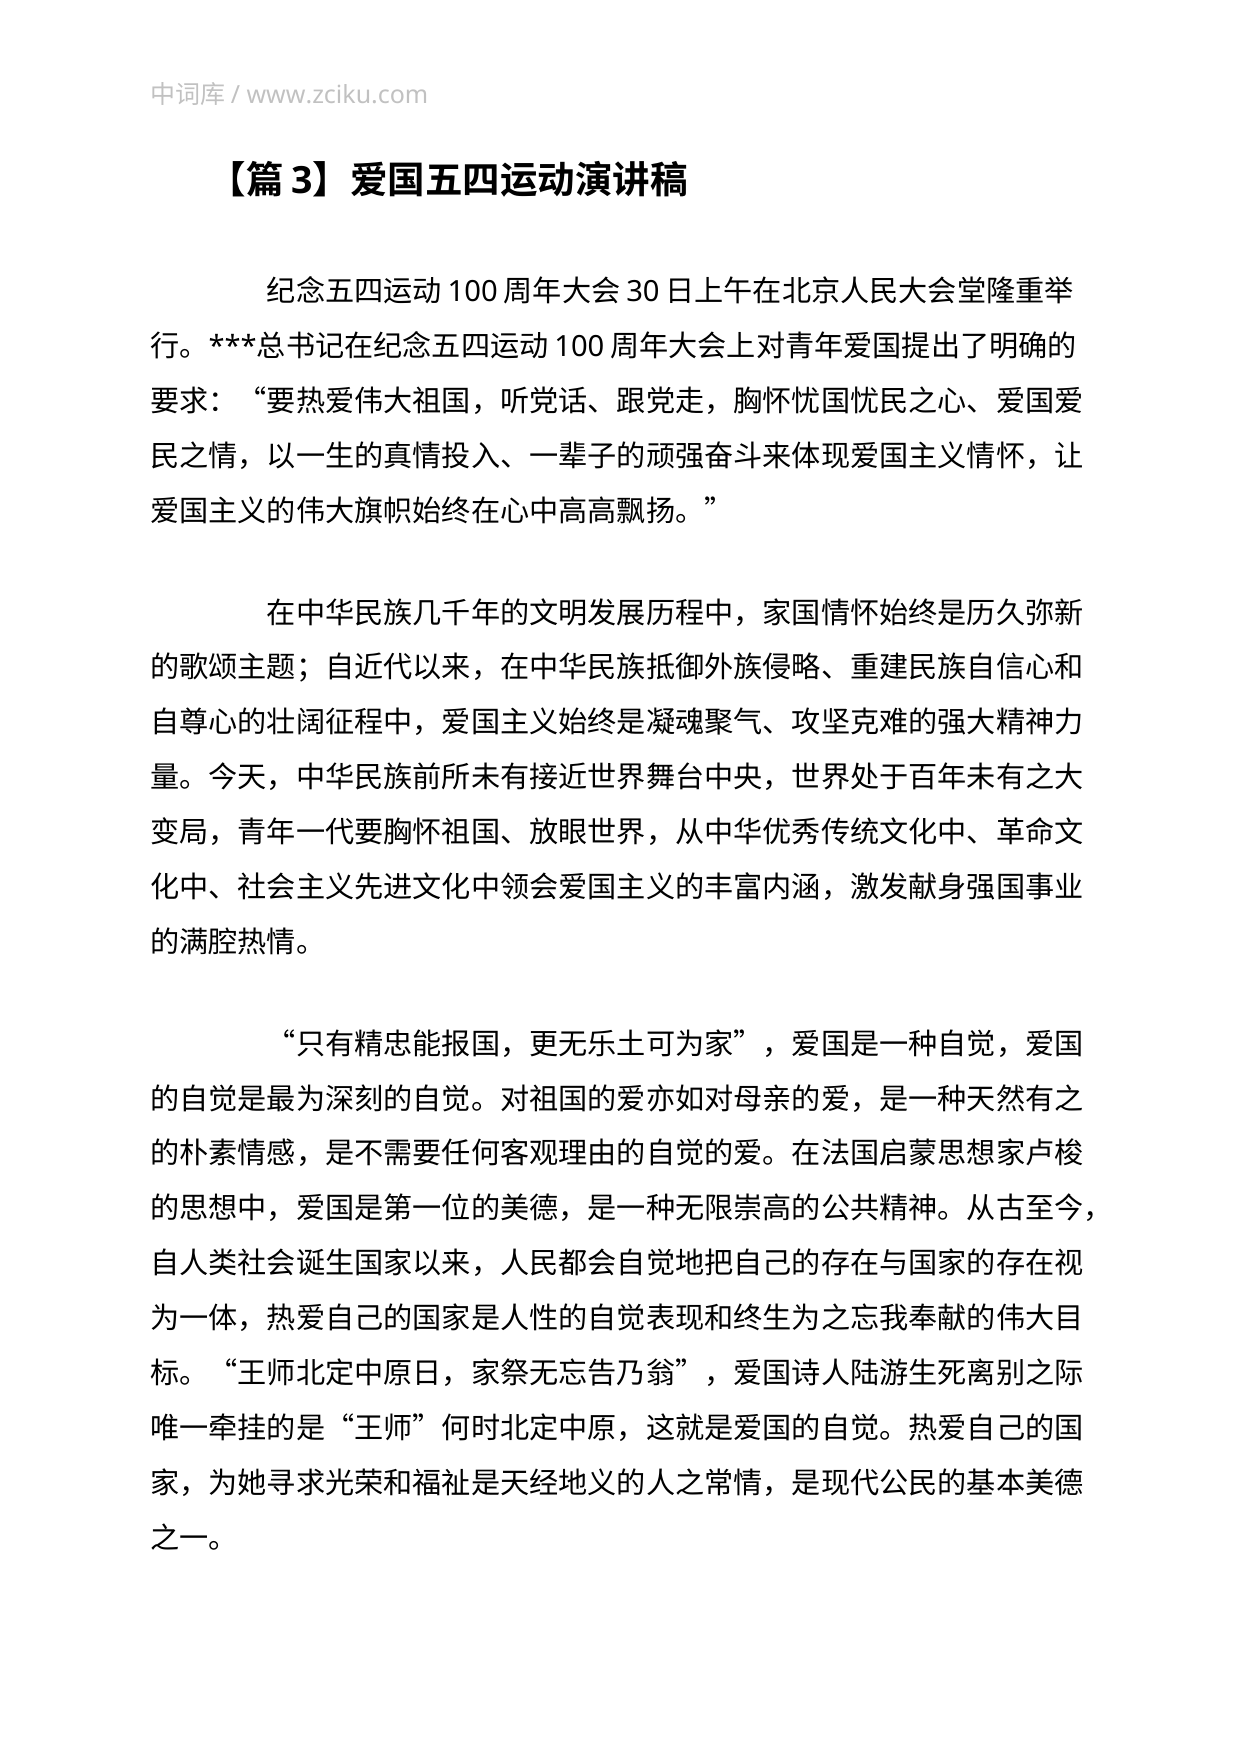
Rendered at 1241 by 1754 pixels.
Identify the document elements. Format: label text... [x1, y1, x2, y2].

text 【篇3】爱国五四运动演讲稿 [150, 150, 1090, 204]
text 纪念五四运动100周年大会30日上午在北京人民大会堂隆重举行。***总书记在纪念五四运动100周年大会上对青年爱国提出了明确的要求：“要热爱伟大祖国，听党话、跟党走，胸怀忧国忧民之心、爱国爱民之情，以一生的真情投入、一辈子的顽强奋斗来体现爱国主义情怀，让爱国主义的伟大旗帜始终在心中高高飘扬。” [150, 268, 1090, 530]
text 在中华民族几千年的文明发展历程中，家国情怀始终是历久弥新的歌颂主题；自近代以来，在中华民族抵御外族侵略、重建民族自信心和自尊心的壮阔征程中，爱国主义始终是凝魂聚气、攻坚克难的强大精神力量。今天，中华民族前所未有接近世界舞台中央，世界处于百年未有之大变局，青年一代要胸怀祖国、放眼世界，从中华优秀传统文化中、革命文化中、社会主义先进文化中领会爱国主义的丰富内涵，激发献身强国事业的满腔热情。 [150, 589, 1090, 961]
text “只有精忠能报国，更无乐土可为家”，爱国是一种自觉，爱国的自觉是最为深刻的自觉。对祖国的爱亦如对母亲的爱，是一种天然有之的朴素情感，是不需要任何客观理由的自觉的爱。在法国启蒙思想家卢梭的思想中，爱国是第一位的美德，是一种无限崇高的公共精神。从古至今，自人类社会诞生国家以来，人民都会自觉地把自己的存在与国家的存在视为一体，热爱自己的国家是人性的自觉表现和终生为之忘我奉献的伟大目标。“王师北定中原日，家祭无忘告乃翁”，爱国诗人陆游生死离别之际唯一牵挂的是“王师”何时北定中原，这就是爱国的自觉。热爱自己的国家，为她寻求光荣和福祉是天经地义的人之常情，是现代公民的基本美德之一。 [150, 1020, 1090, 1557]
